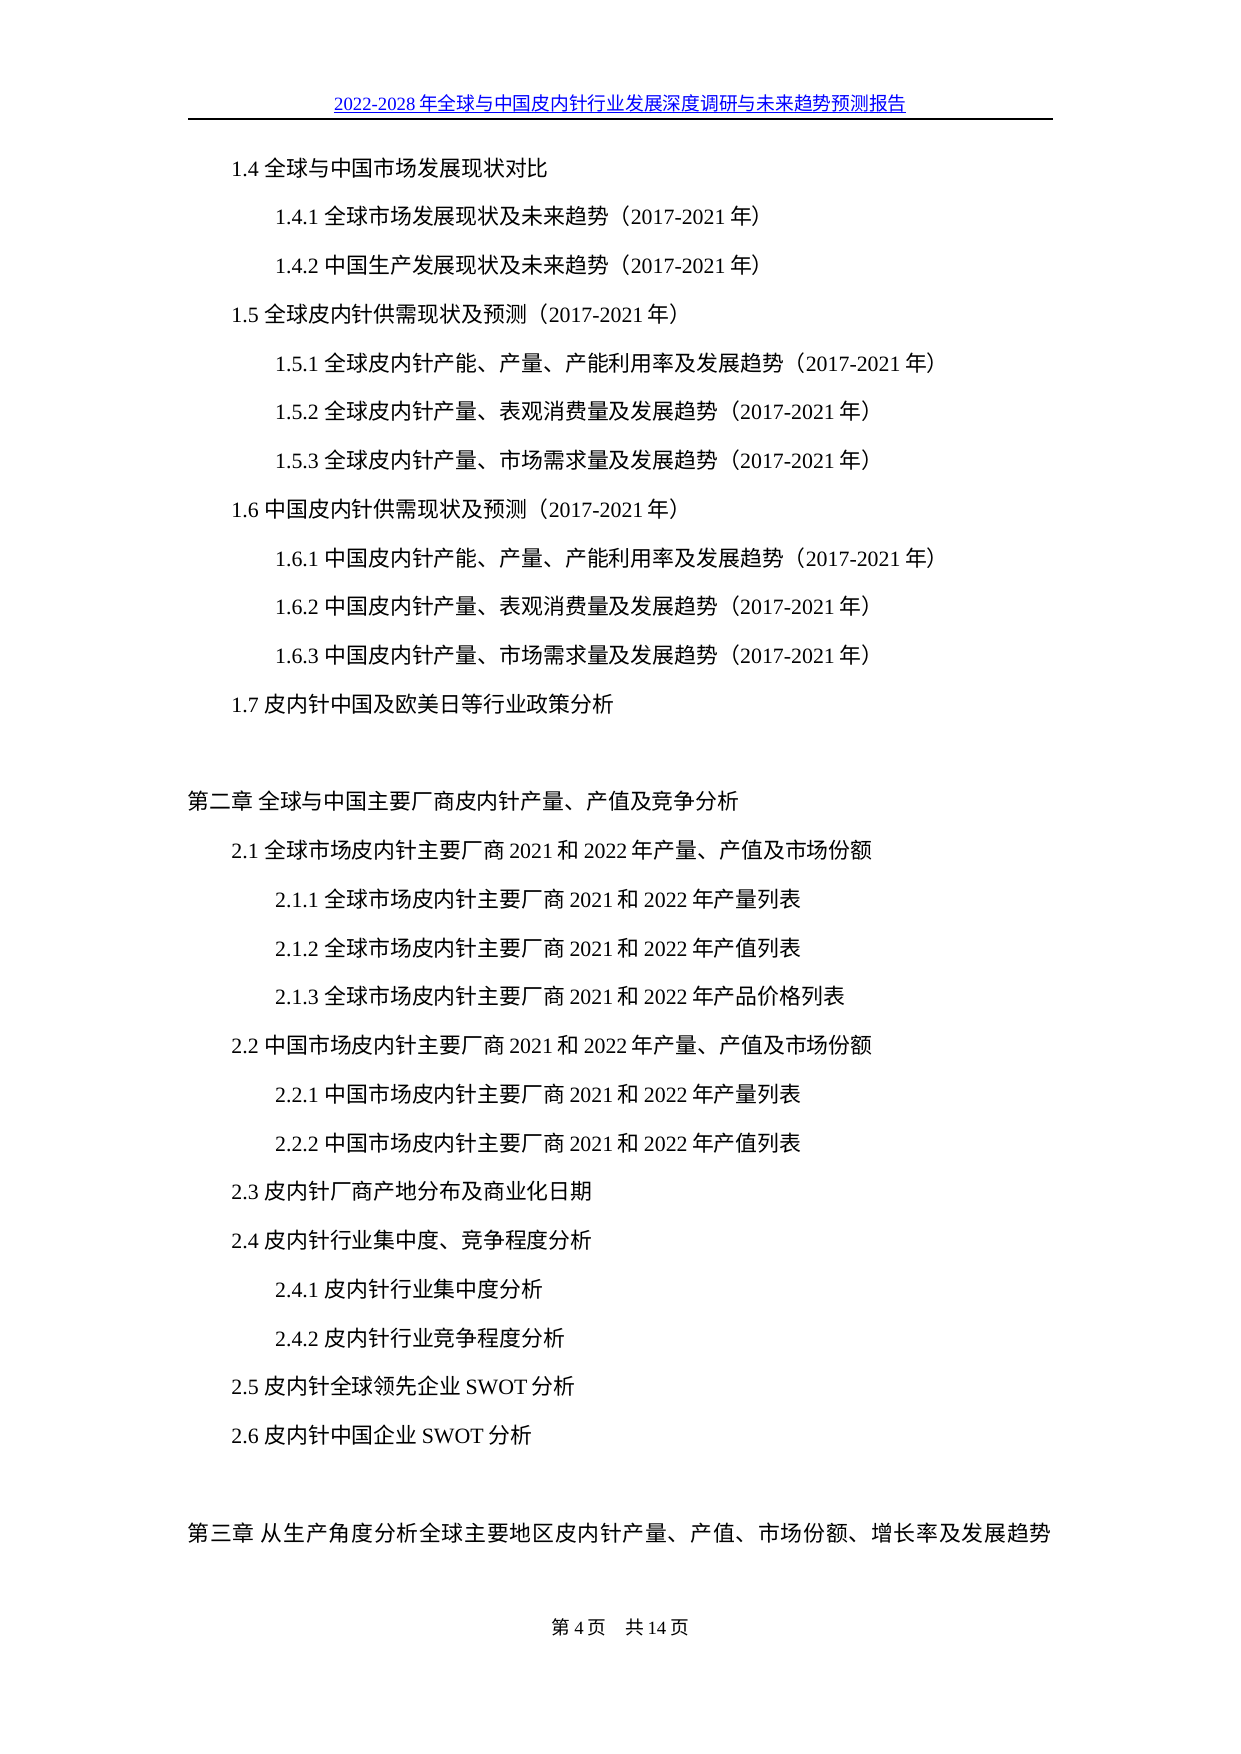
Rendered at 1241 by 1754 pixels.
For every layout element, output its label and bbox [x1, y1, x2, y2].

text [187, 150, 1053, 1548]
